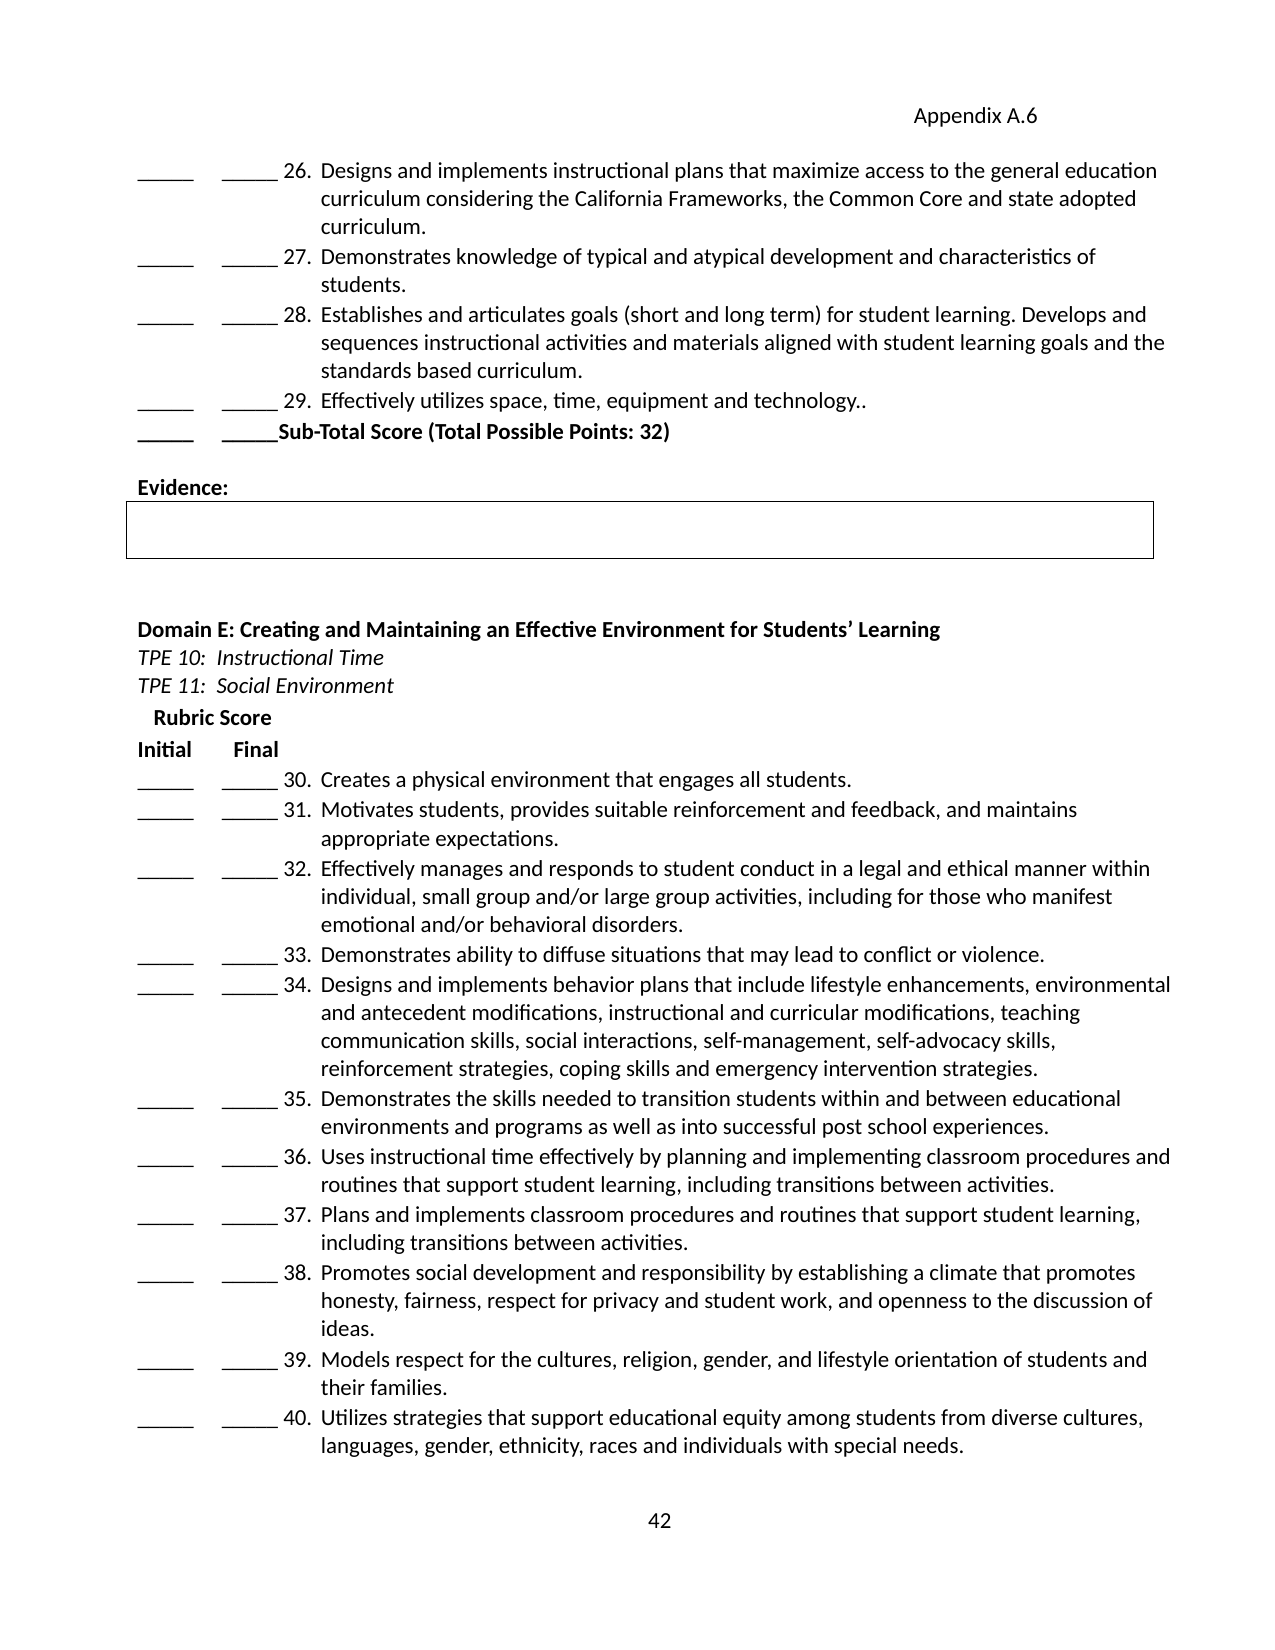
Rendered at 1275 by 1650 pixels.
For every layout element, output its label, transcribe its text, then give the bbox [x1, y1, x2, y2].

text TPE 11: Social Environment [137, 671, 1181, 699]
text Evidence: [137, 473, 1181, 501]
text Rubric Score [137, 703, 1181, 731]
text 29. Effectively utilizes space, time, equipment and technology.. [137, 387, 1181, 415]
text 27. Demonstrates knowledge of typical and atypical development and characteristics of students. [137, 242, 1181, 298]
text Sub-Total Score (Total Possible Points: 32) [137, 417, 1181, 445]
text 32. Effectively manages and responds to student conduct in a legal and ethical manner within individual, small group and/or large group activities, including for those who manifest emotional and/or behavioral disorders. [137, 854, 1181, 938]
text 28. Establishes and articulates goals (short and long term) for student learning. Develops and sequences instructional activities and materials aligned with student learning goals and the standards based curriculum. [137, 301, 1181, 384]
text 33. Demonstrates ability to diffuse situations that may lead to conflict or violence. [137, 940, 1181, 968]
text 39. Models respect for the cultures, religion, gender, and lifestyle orientation of students and their families. [137, 1345, 1181, 1401]
text 38. Promotes social development and responsibility by establishing a climate that promotes honesty, fairness, respect for privacy and student work, and openness to the discussion of ideas. [137, 1258, 1181, 1343]
text 26. Designs and implements instructional plans that maximize access to the general education curriculum considering the California Frameworks, the Common Core and state adopted curriculum. [137, 156, 1181, 240]
text 34. Designs and implements behavior plans that include lifestyle enhancements, environmental and antecedent modifications, instructional and curricular modifications, teaching communication skills, social interactions, self-management, self-advocacy skills, reinforcement strategies, coping skills and emergency intervention strategies. [137, 970, 1181, 1082]
text Initial Final [137, 735, 1181, 763]
text 40. Utilizes strategies that support educational equity among students from diverse cultures, languages, gender, ethnicity, races and individuals with special needs. [137, 1403, 1181, 1459]
text 30. Creates a physical environment that engages all students. [137, 766, 1181, 793]
text TPE 10: instructional Time [137, 643, 1181, 671]
text 37. Plans and implements classroom procedures and routines that support student learning, including transitions between activities. [137, 1200, 1181, 1256]
text 31. Motivates students, provides suitable reinforcement and feedback, and maintains appropriate expectations. [137, 796, 1181, 852]
text 36. Uses instructional time effectively by planning and implementing classroom procedures and routines that support student learning, including transitions between activities. [137, 1142, 1181, 1198]
table_header [127, 502, 1153, 558]
text Domain E: Creating and Maintaining an Effective Environment for Students’ Learning [137, 615, 1181, 643]
text 35. Demonstrates the skills needed to transition students within and between educational environments and programs as well as into successful post school experiences. [137, 1084, 1181, 1140]
